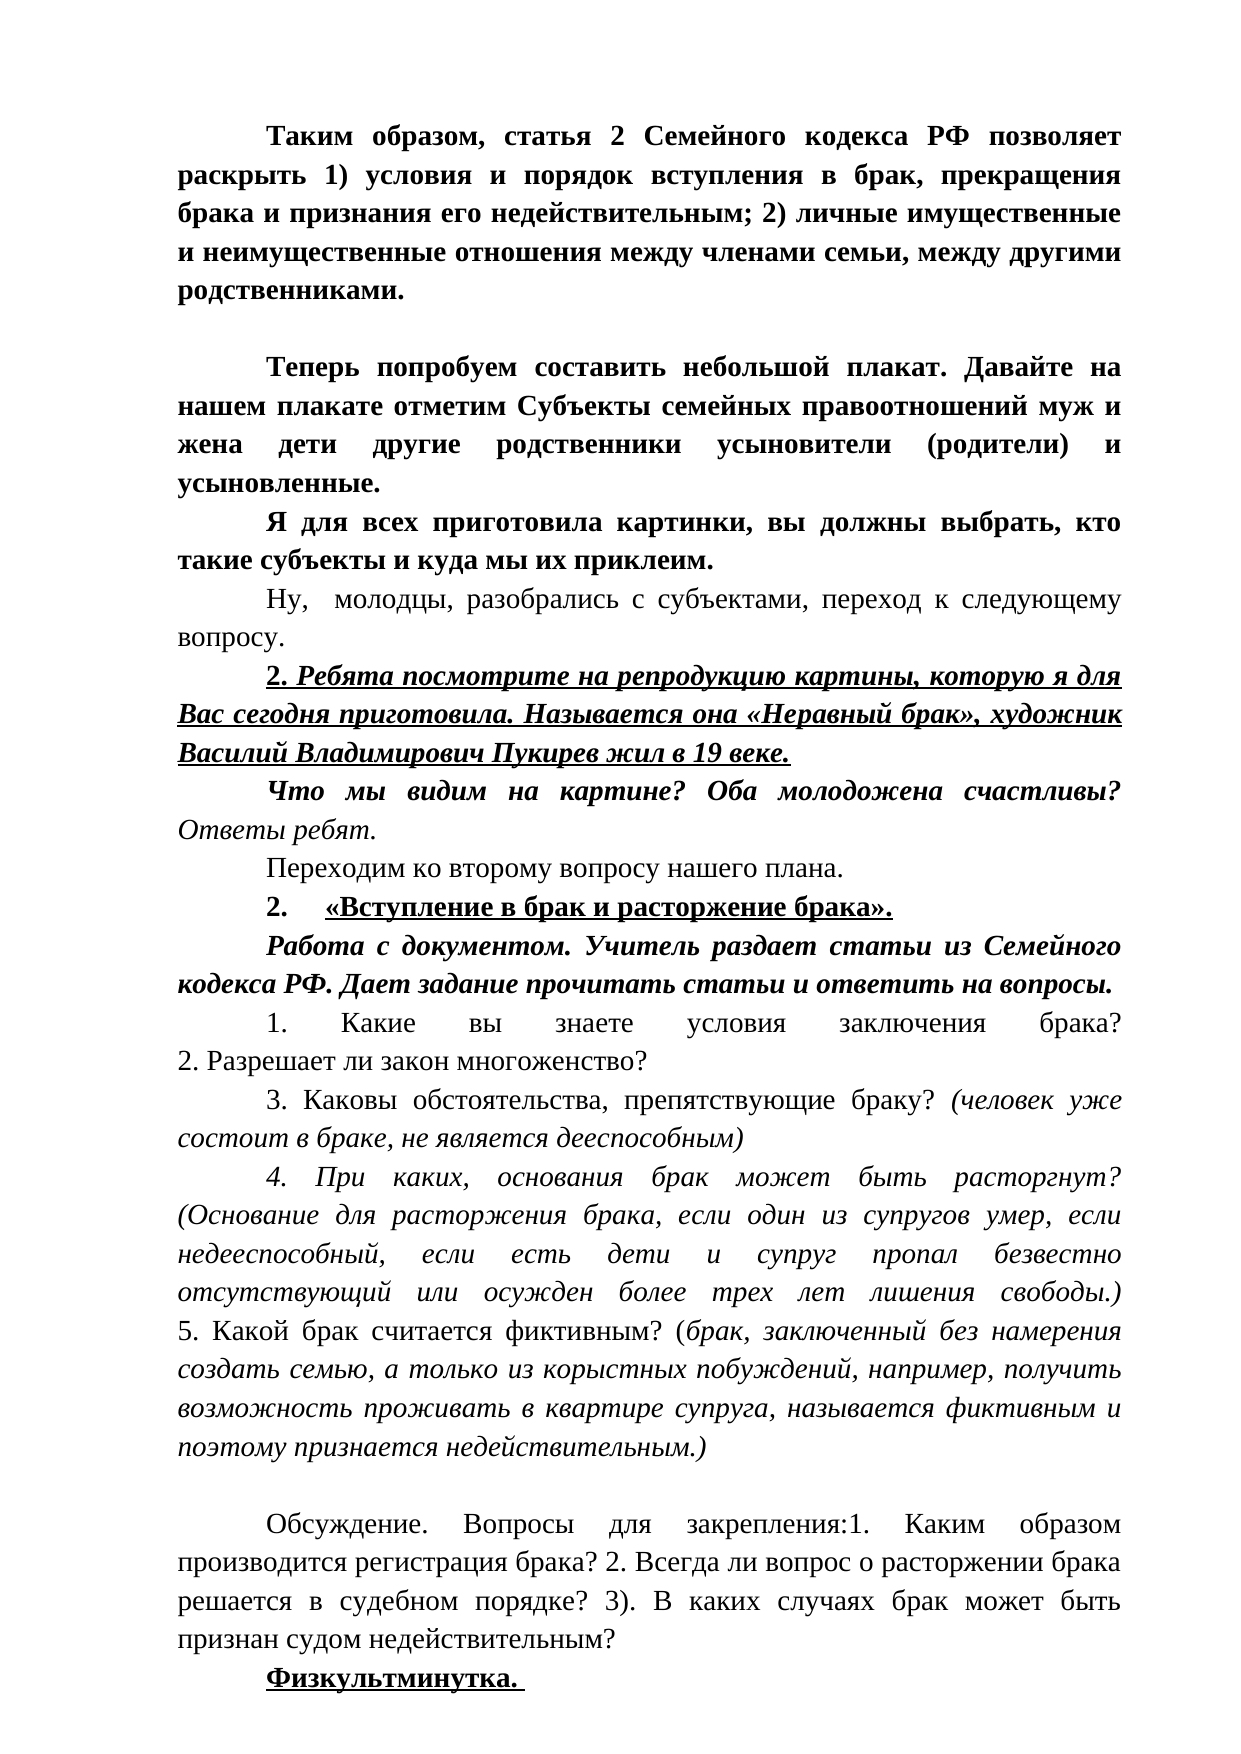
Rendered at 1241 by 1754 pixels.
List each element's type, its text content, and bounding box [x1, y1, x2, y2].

text 3. Каковы обстоятельства, препятствующие браку? (человек уже состоит в браке, не является дееспособным) [177, 1082, 1122, 1154]
list «Вступление в брак и расторжение брака». [177, 889, 1122, 923]
text Теперь попробуем составить небольшой плакат. Давайте на нашем плакате отметим Субъекты семейных правоотношений муж и жена дети другие родственники усыновители (родители) и усыновленные. [177, 349, 1122, 499]
text Таким образом, статья 2 Семейного кодекса РФ позволяет раскрыть 1) условия и порядок вступления в брак, прекращения брака и признания его недействительным; 2) личные имущественные и неимущественные отношения между членами семьи, между другими родственниками. [177, 118, 1122, 306]
text Физкультминутка. [177, 1660, 1122, 1693]
text Что мы видим на картине? Оба молодожена счастливы? Ответы ребят. [177, 773, 1122, 846]
text 4. При каких, основания брак может быть расторгнут? (Основание для расторжения брака, если один из супругов умер, если недееспособный, если есть дети и супруг пропал безвестно отсутствующий или осужден более трех лет лишения свободы.) 5. Какой брак считается фиктивным? (брак, заключенный без намерения создать семью, а только из корыстных побуждений, например, получить возможность проживать в квартире супруга, называется фиктивным и поэтому признается недействительным.) [177, 1159, 1122, 1462]
text 1. Какие вы знаете условия заключения брака? 2. Разрешает ли закон многоженство? [177, 1005, 1122, 1077]
text Я для всех приготовила картинки, вы должны выбрать, кто такие субъекты и куда мы их приклеим. [177, 504, 1122, 576]
text Обсуждение. Вопросы для закрепления:1. Каким образом производится регистрация брака? 2. Всегда ли вопрос о расторжении брака решается в судебном порядке? 3). В каких случаях брак может быть признан судом недействительным? [177, 1506, 1122, 1655]
text 2. Ребята посмотрите на репродукцию картины, которую я для Вас сегодня приготовила. Называется она «Неравный брак», художник Василий Владимирович Пукирев жил в 19 веке. [177, 727, 1122, 768]
text Переходим ко второму вопросу нашего плана. [177, 851, 1122, 884]
text 2. Ребята посмотрите на репродукцию картины, которую я для Вас сегодня приготовила. Называется она «Неравный брак», художник Василий Владимирович Пукирев жил в 19 веке. [177, 658, 1122, 725]
text Работа с документом. Учитель раздает статьи из Семейного кодекса РФ. Дает задание прочитать статьи и ответить на вопросы. [177, 928, 1122, 1000]
text Ну, молодцы, разобрались с субъектами, переход к следующему вопросу. [177, 581, 1122, 653]
